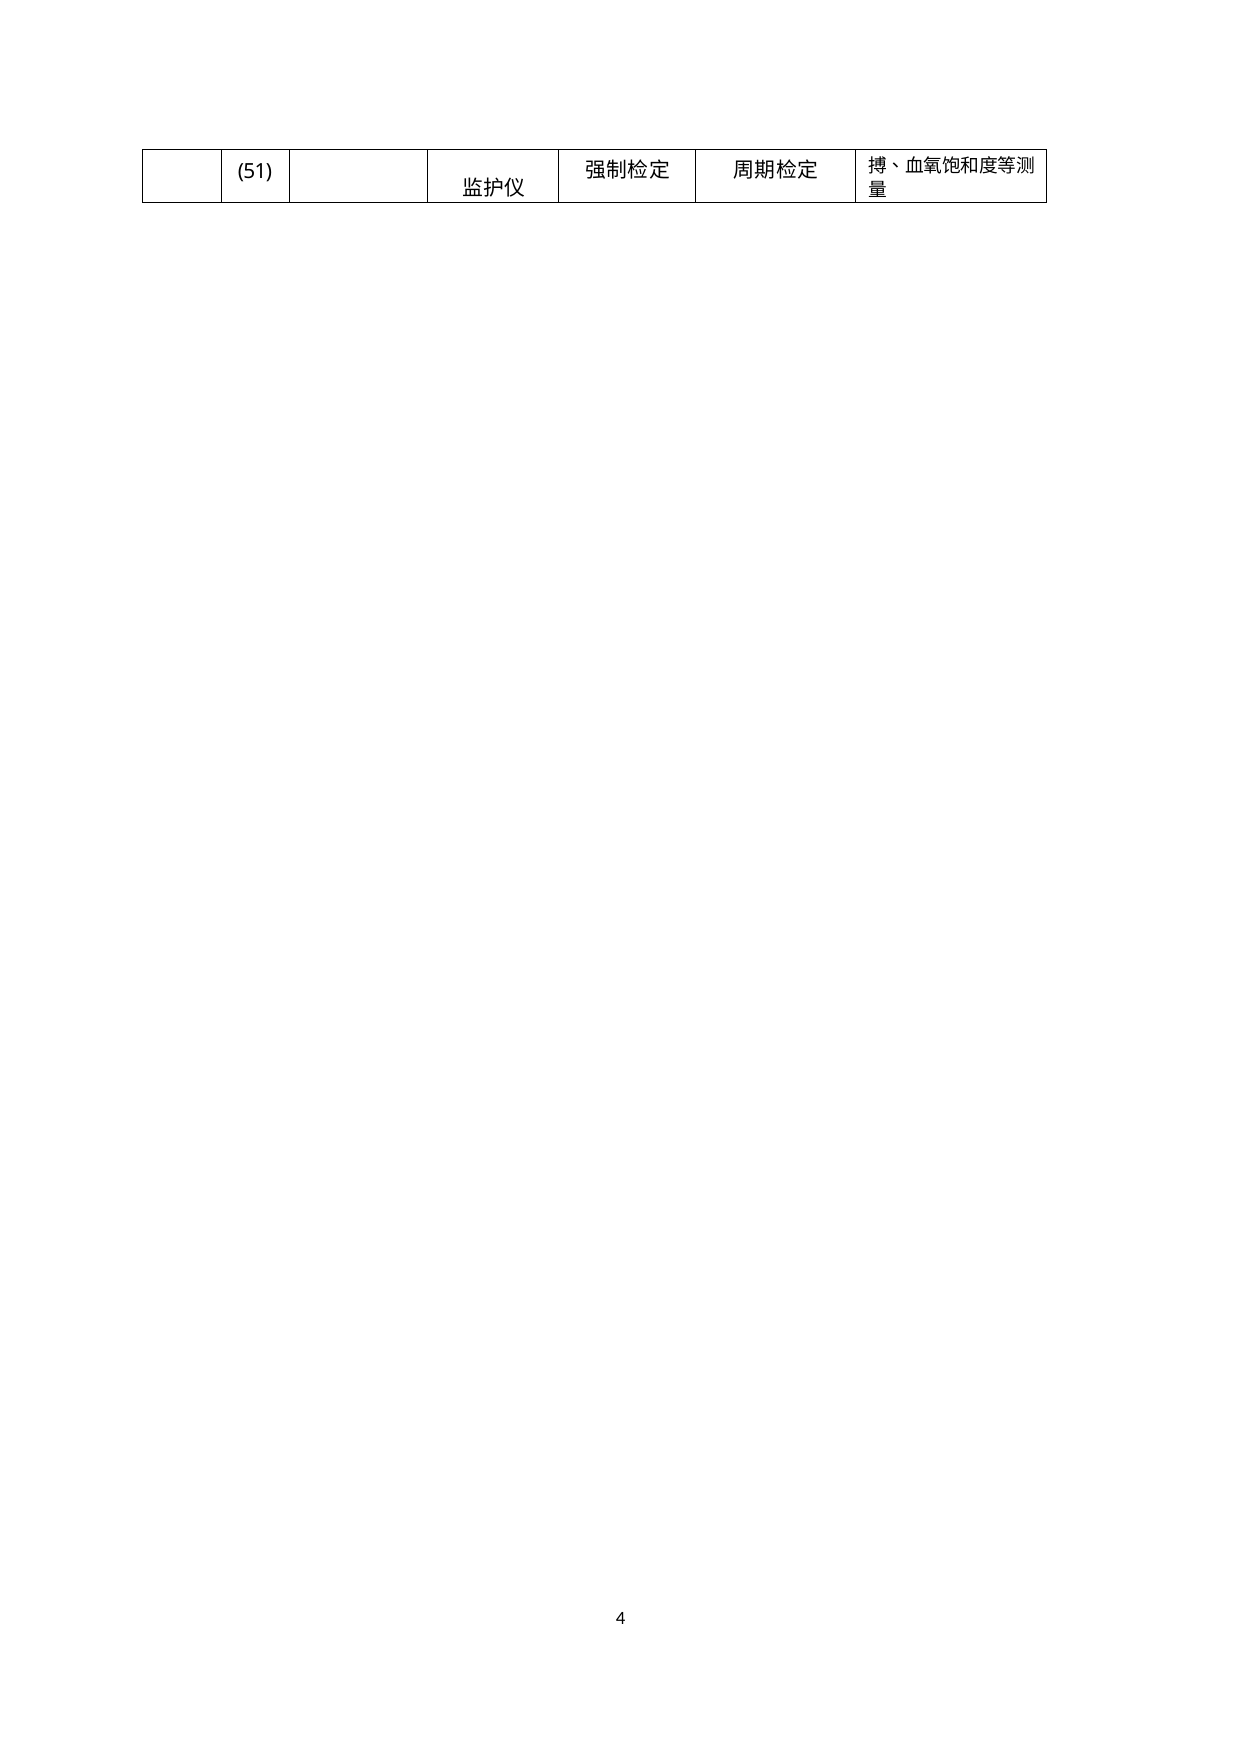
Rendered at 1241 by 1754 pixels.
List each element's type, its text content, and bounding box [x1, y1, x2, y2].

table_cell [856, 150, 1046, 202]
table_cell 多参数 监护仪 [428, 150, 558, 202]
table_cell 周期检定 [696, 150, 855, 202]
table_cell (51) [222, 150, 289, 202]
table_cell 强制检定 [559, 150, 695, 202]
